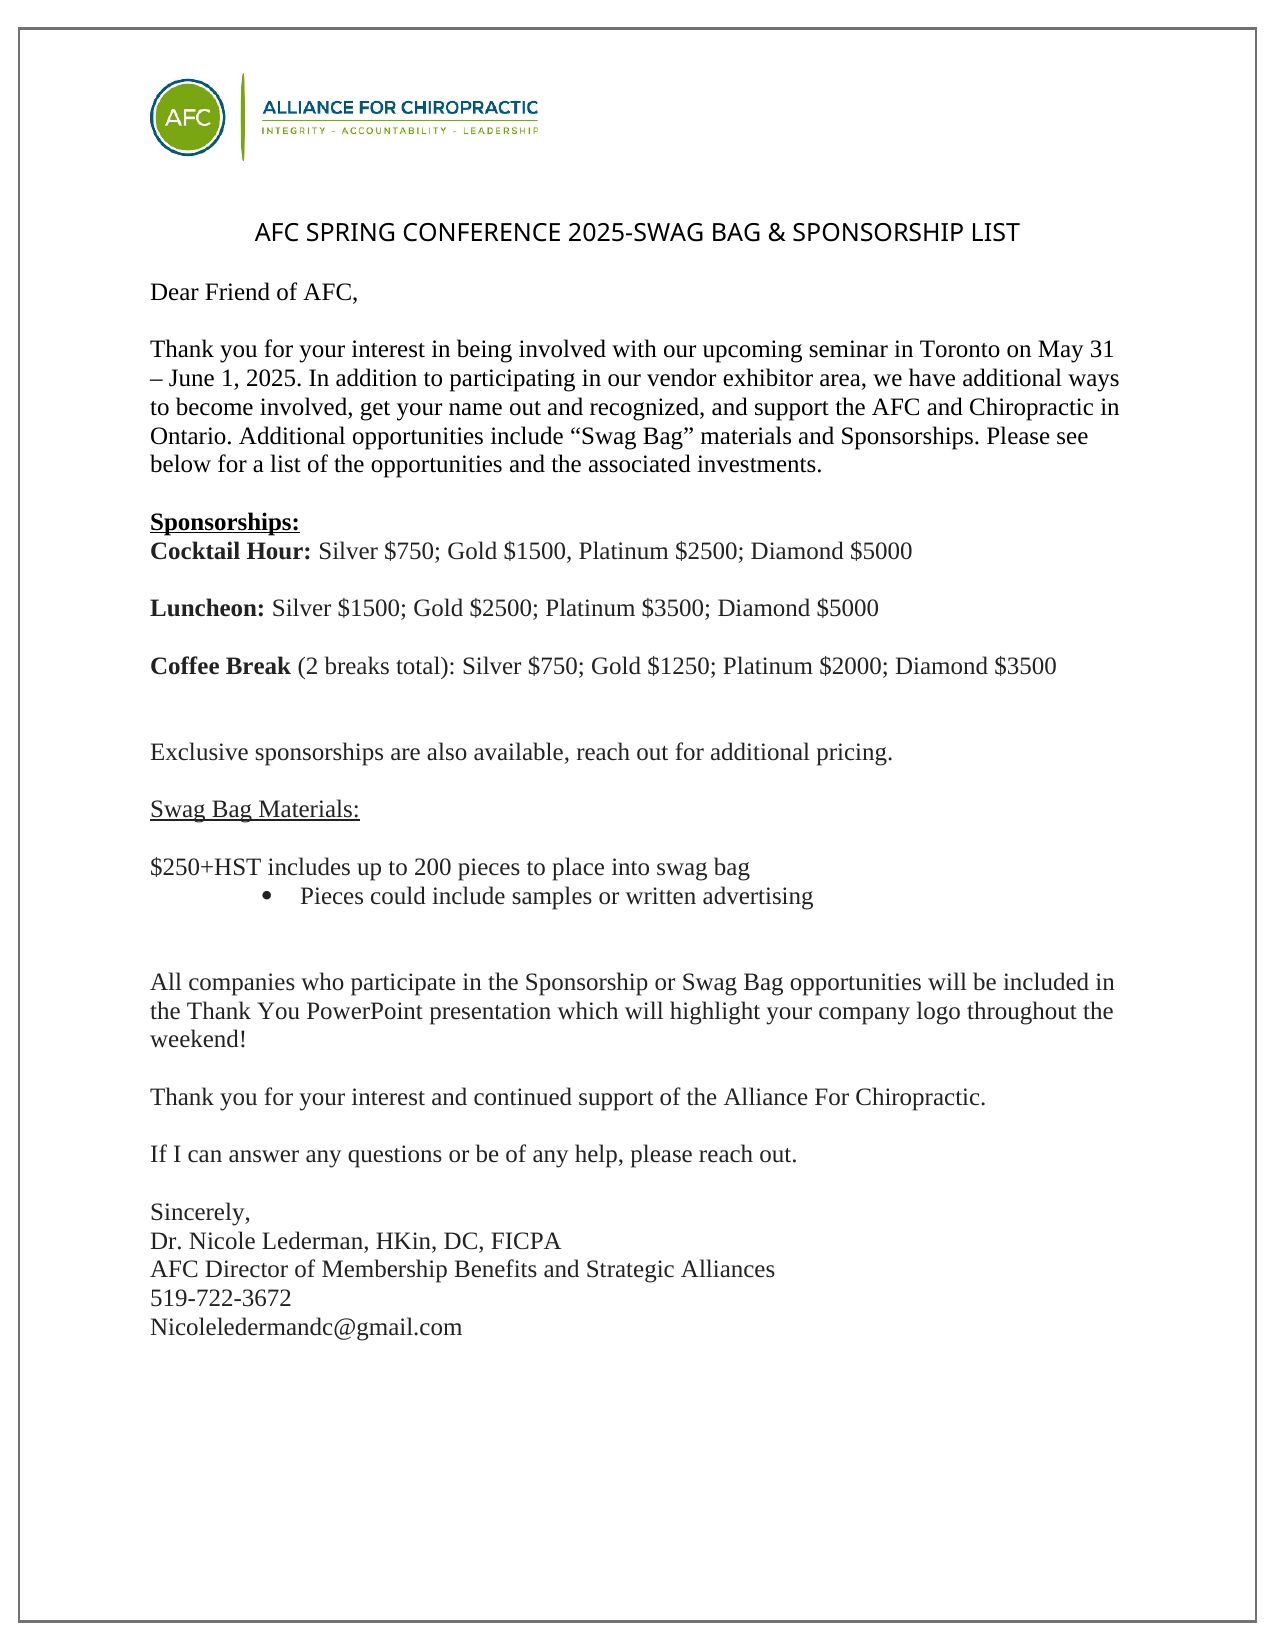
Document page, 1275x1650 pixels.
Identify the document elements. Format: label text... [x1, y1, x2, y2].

text If I can answer any questions or be of any help, please reach out. [150, 1139, 1125, 1168]
text Thank you for your interest in being involved with our upcoming seminar in Toronto on May 31 – June 1, 2025. In addition to participating in our vendor exhibitor area, we have additional ways to become involved, get your name out and recognized, and support the AFC and Chiropractic in Ontario. Additional opportunities include “Swag Bag” materials and Sponsorships. Please see below for a list of the opportunities and the associated investments. [150, 334, 1125, 478]
text 519-722-3672 [150, 1283, 1125, 1312]
text Thank you for your interest and continued support of the Alliance For Chiropractic. [150, 1082, 1125, 1111]
list Pieces could include samples or written advertising [262, 881, 1125, 909]
picture [150, 73, 538, 161]
text AFC Director of Membership Benefits and Strategic Alliances [150, 1254, 1125, 1283]
text Dr. Nicole Lederman, HKin, DC, FICPA [150, 1226, 1125, 1254]
text $250+HST includes up to 200 pieces to place into swag bag [150, 852, 1125, 881]
text Coffee Break (2 breaks total): Silver $750; Gold $1250; Platinum $2000; Diamond $3500 [150, 651, 1125, 679]
text Dear Friend of AFC, [150, 277, 1125, 306]
text Cocktail Hour: Silver $750; Gold $1500, Platinum $2500; Diamond $5000 [150, 536, 1125, 564]
text All companies who participate in the Sponsorship or Swag Bag opportunities will be included in the Thank You PowerPoint presentation which will highlight your company logo throughout the weekend! [150, 967, 1125, 1053]
text Exclusive sponsorships are also available, reach out for additional pricing. [150, 737, 1125, 766]
text Sincerely, [150, 1197, 1125, 1226]
text Swag Bag Materials: [150, 794, 1125, 823]
text Luncheon: Silver $1500; Gold $2500; Platinum $3500; Diamond $5000 [150, 593, 1125, 622]
picture [154, 82, 222, 153]
text Nicoleledermandc@gmail.com [150, 1312, 1125, 1341]
text Sponsorships: [150, 507, 1125, 536]
